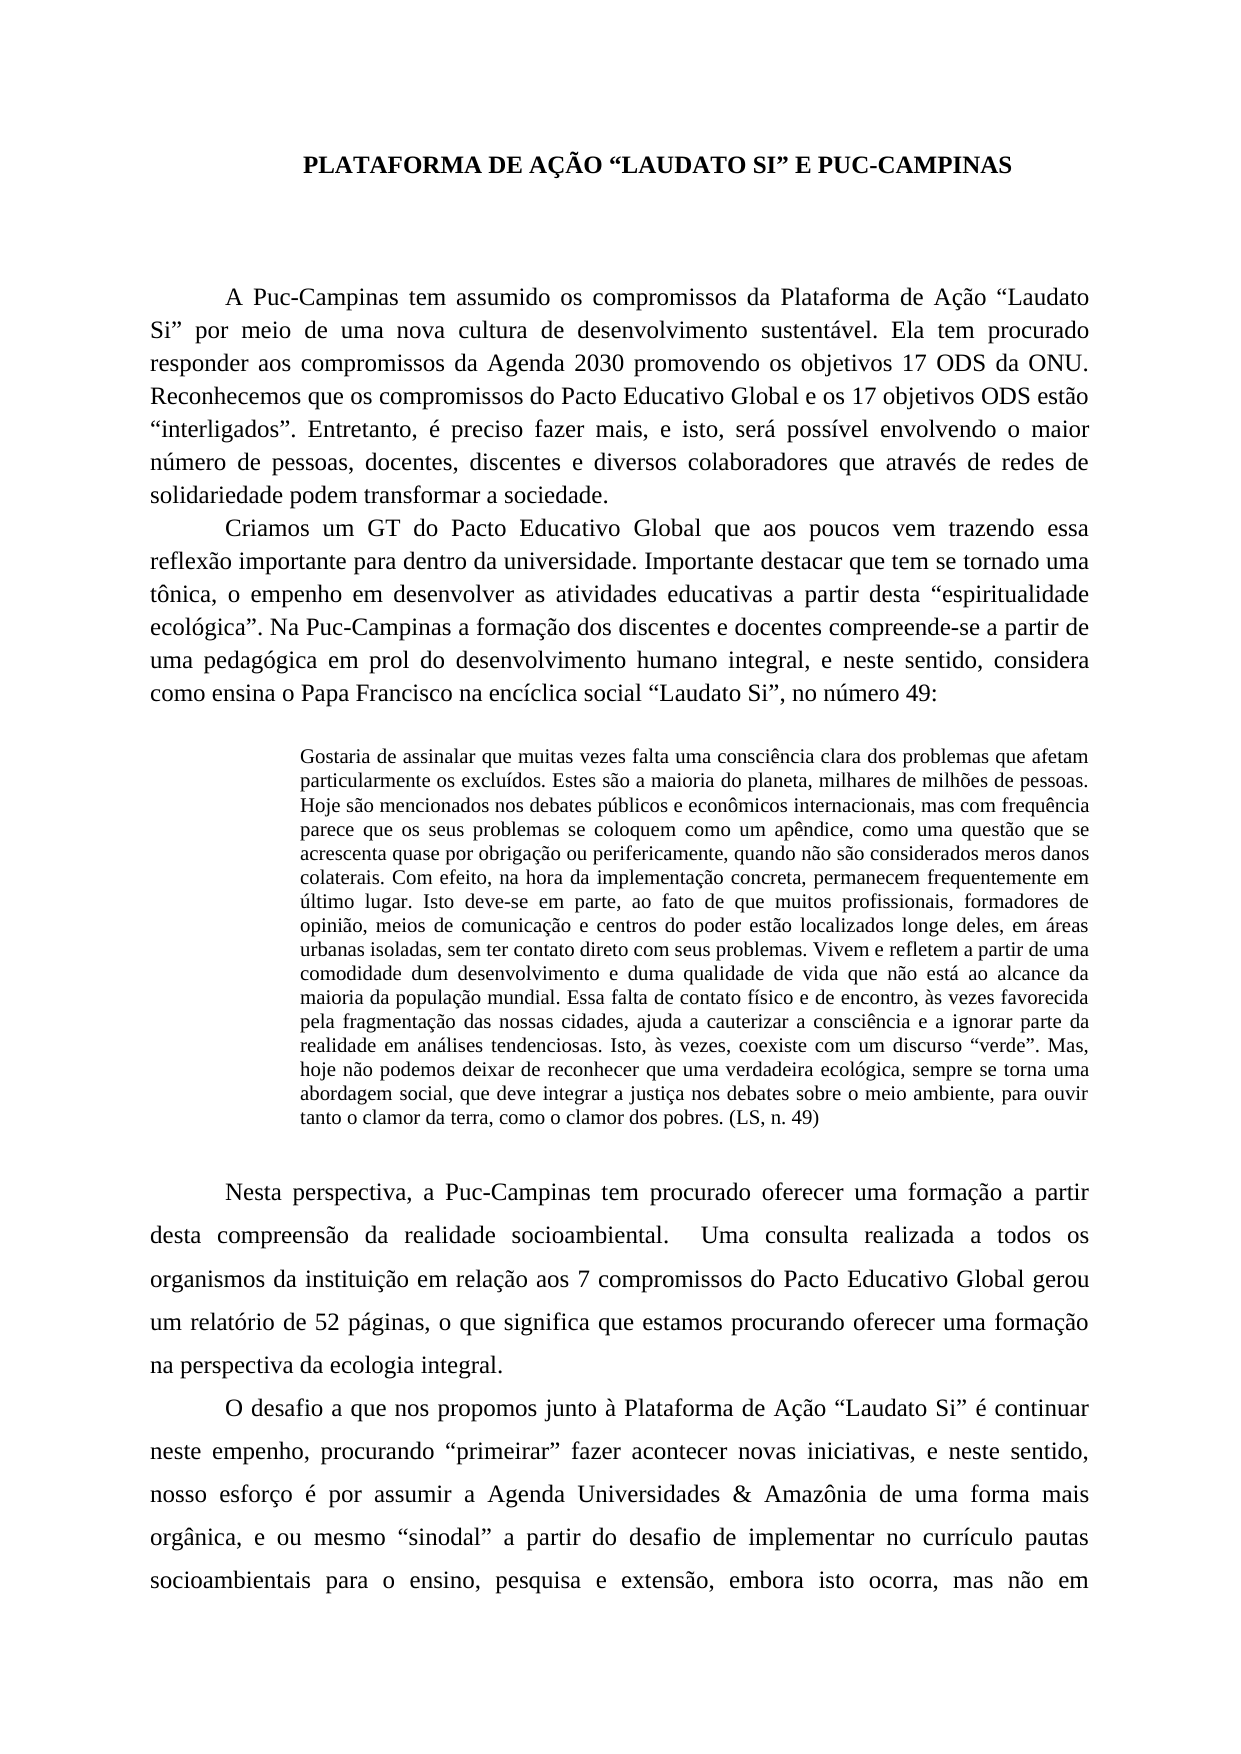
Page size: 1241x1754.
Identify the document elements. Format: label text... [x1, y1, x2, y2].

text PLATAFORMA DE AÇÃO “LAUDATO SI” E PUC-CAMPINAS [150, 150, 1090, 179]
text Criamos um GT do Pacto Educativo Global que aos poucos vem trazendo essa reflexão importante para dentro da universidade. Importante destacar que tem se tornado uma tônica, o empenho em desenvolver as atividades educativas a partir desta “espiritualidade ecológica”. Na Puc-Campinas a formação dos discentes e docentes compreende-se a partir de uma pedagógica em prol do desenvolvimento humano integral, e neste sentido, considera como ensina o Papa Francisco na encíclica social “Laudato Si”, no número 49: [150, 513, 1090, 707]
text Gostaria de assinalar que muitas vezes falta uma consciência clara dos problemas que afetam particularmente os excluídos. Estes são a maioria do planeta, milhares de milhões de pessoas. Hoje são mencionados nos debates públicos e econômicos internacionais, mas com frequência parece que os seus problemas se coloquem como um apêndice, como uma questão que se acrescenta quase por obrigação ou perifericamente, quando não são considerados meros danos colaterais. Com efeito, na hora da implementação concreta, permanecem frequentemente em último lugar. Isto deve-se em parte, ao fato de que muitos profissionais, formadores de opinião, meios de comunicação e centros do poder estão localizados longe deles, em áreas urbanas isoladas, sem ter contato direto com seus problemas. Vivem e refletem a partir de uma comodidade dum desenvolvimento e duma qualidade de vida que não está ao alcance da maioria da população mundial. Essa falta de contato físico e de encontro, às vezes favorecida pela fragmentação das nossas cidades, ajuda a cauterizar a consciência e a ignorar parte da realidade em análises tendenciosas. Isto, às vezes, coexiste com um discurso “verde”. Mas, hoje não podemos deixar de reconhecer que uma verdadeira ecológica, sempre se torna uma abordagem social, que deve integrar a justiça nos debates sobre o meio ambiente, para ouvir tanto o clamor da terra, como o clamor dos pobres. (LS, n. 49) [300, 744, 1090, 1129]
text Nesta perspectiva, a Puc-Campinas tem procurado oferecer uma formação a partir desta compreensão da realidade socioambiental. Uma consulta realizada a todos os organismos da instituição em relação aos 7 compromissos do Pacto Educativo Global gerou um relatório de 52 páginas, o que significa que estamos procurando oferecer uma formação na perspectiva da ecologia integral. [150, 1177, 1090, 1379]
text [150, 1393, 1090, 1594]
text A Puc-Campinas tem assumido os compromissos da Plataforma de Ação “Laudato Si” por meio de uma nova cultura de desenvolvimento sustentável. Ela tem procurado responder aos compromissos da Agenda 2030 promovendo os objetivos 17 ODS da ONU. Reconhecemos que os compromissos do Pacto Educativo Global e os 17 objetivos ODS estão “interligados”. Entretanto, é preciso fazer mais, e isto, será possível envolvendo o maior número de pessoas, docentes, discentes e diversos colaboradores que através de redes de solidariedade podem transformar a sociedade. [150, 282, 1090, 509]
